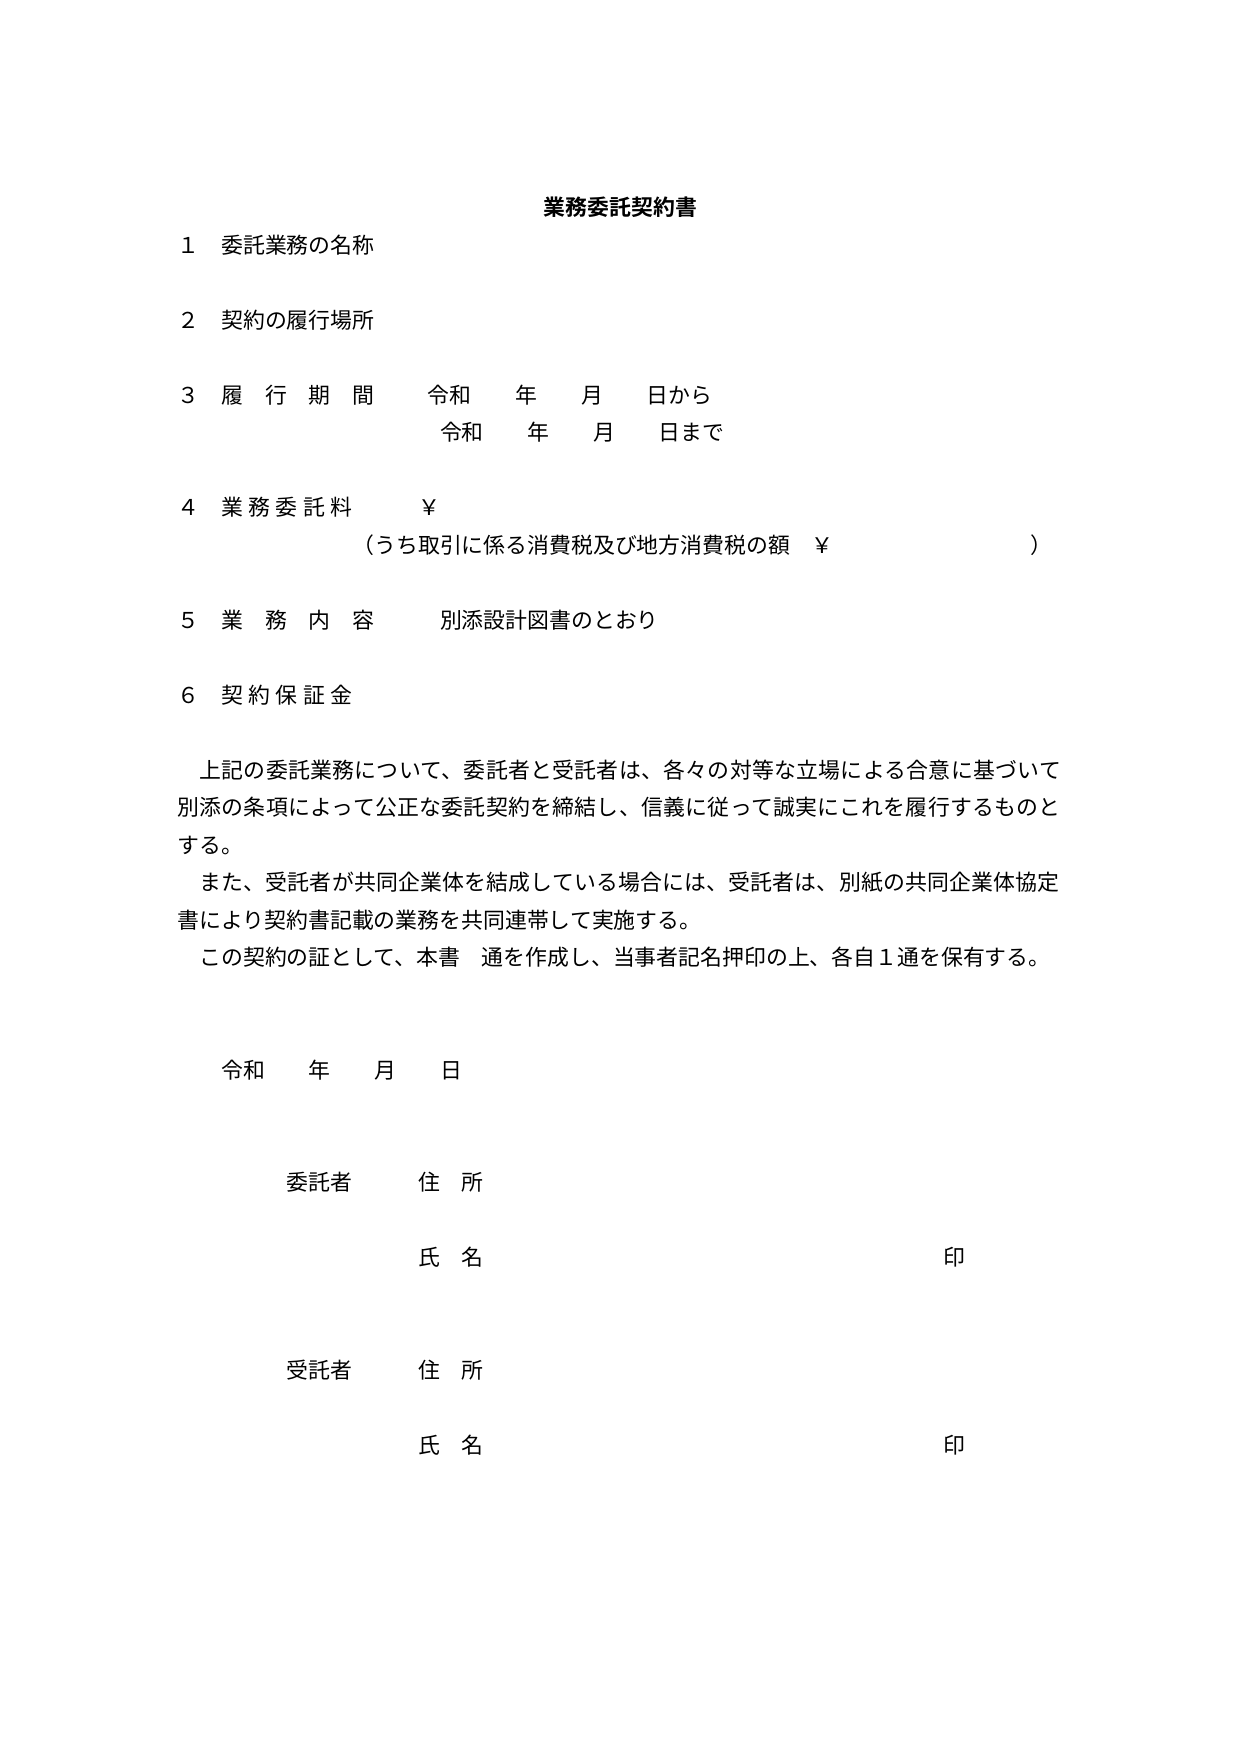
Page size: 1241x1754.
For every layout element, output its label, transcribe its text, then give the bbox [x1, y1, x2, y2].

text 委託者 住 所 [177, 1162, 1063, 1200]
text 受託者 住 所 [177, 1350, 1063, 1387]
text 令和 年 月 日まで [429, 412, 1063, 450]
text ５ 業 務 内 容 別添設計図書のとおり [177, 600, 1063, 637]
text この契約の証として、本書 通を作成し、当事者記名押印の上、各自１通を保有する。 [177, 937, 1063, 975]
text また、受託者が共同企業体を結成している場合には、受託者は、別紙の共同企業体協定書により契約書記載の業務を共同連帯して実施する。 [177, 862, 1063, 937]
text ２ 契約の履行場所 [177, 300, 1063, 337]
text （うち取引に係る消費税及び地方消費税の額 ￥ ） [177, 525, 1063, 562]
text ３ 履 行 期 間 令和 年 月 日から [177, 375, 1063, 412]
text 上記の委託業務について、委託者と受託者は、各々の対等な立場による合意に基づいて、別添の条項によって公正な委託契約を締結し、信義に従って誠実にこれを履行するものとする。 [177, 750, 1063, 862]
text ６ 契約保証金 [177, 675, 1063, 712]
text 氏 名 印 [177, 1237, 1063, 1275]
text ４ 業務委託料 ￥ [177, 487, 1063, 525]
text １ 委託業務の名称 [177, 225, 1063, 262]
text 令和 年 月 日 [177, 1050, 1063, 1087]
text 業務委託契約書 [177, 187, 1063, 225]
text 氏 名 印 [177, 1425, 1063, 1462]
